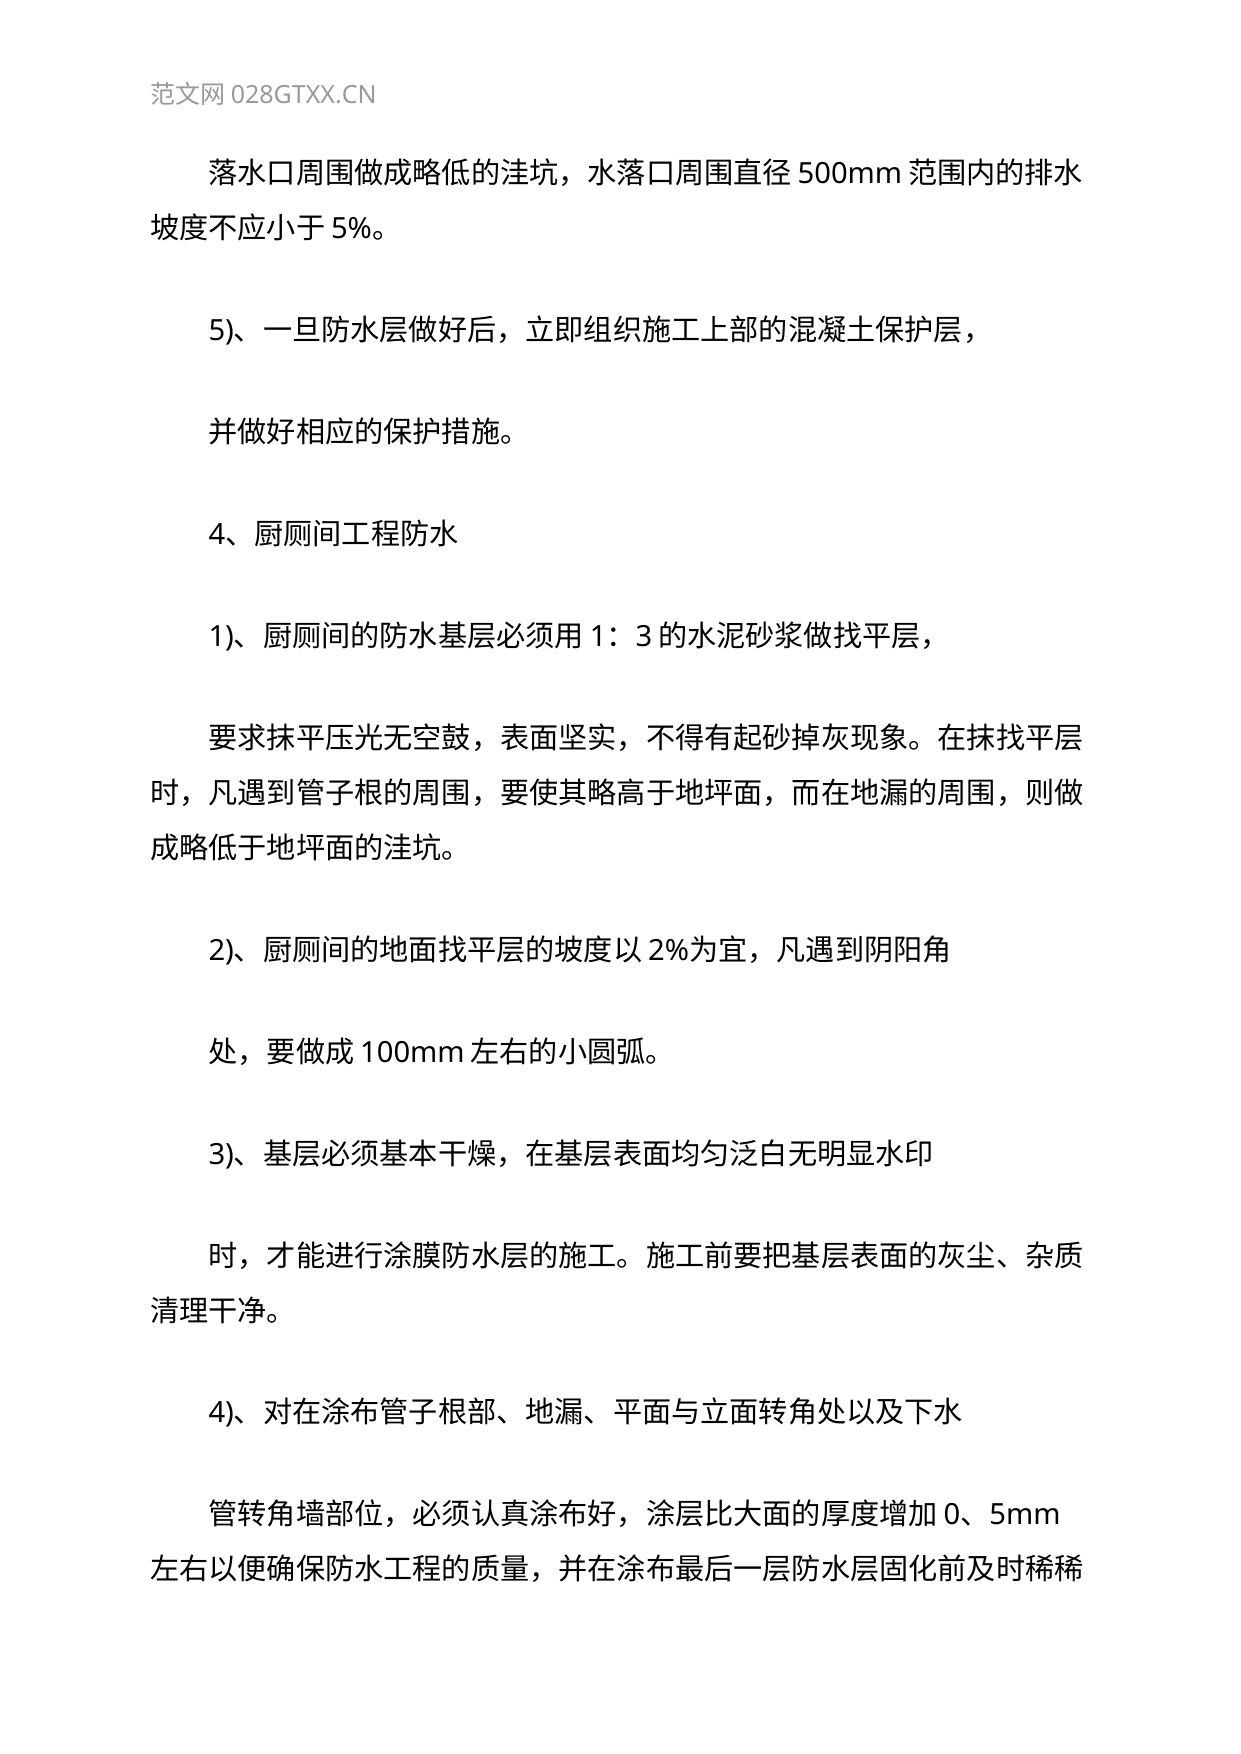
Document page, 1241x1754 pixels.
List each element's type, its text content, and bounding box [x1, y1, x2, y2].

text 2)、厨厕间的地面找平层的坡度以2%为宜，凡遇到阴阳角 [150, 926, 1090, 969]
text 4、厨厕间工程防水 [150, 511, 1090, 553]
text 5)、一旦防水层做好后，立即组织施工上部的混凝土保护层， [150, 307, 1090, 349]
text 要求抹平压光无空鼓，表面坚实，不得有起砂掉灰现象。在抹找平层时，凡遇到管子根的周围，要使其略高于地坪面，而在地漏的周围，则做成略低于地坪面的洼坑。 [150, 715, 1090, 867]
text 并做好相应的保护措施。 [150, 409, 1090, 451]
text 1)、厨厕间的防水基层必须用1：3的水泥砂浆做找平层， [150, 613, 1090, 655]
text 3)、基层必须基本干燥，在基层表面均匀泛白无明显水印 [150, 1130, 1090, 1173]
text 落水口周围做成略低的洼坑，水落口周围直径500mm范围内的排水坡度不应小于5%。 [150, 150, 1090, 247]
text 4)、对在涂布管子根部、地漏、平面与立面转角处以及下水 [150, 1389, 1090, 1431]
text 时，才能进行涂膜防水层的施工。施工前要把基层表面的灰尘、杂质清理干净。 [150, 1232, 1090, 1329]
text 处，要做成100mm左右的小圆弧。 [150, 1028, 1090, 1071]
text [150, 1491, 1090, 1588]
